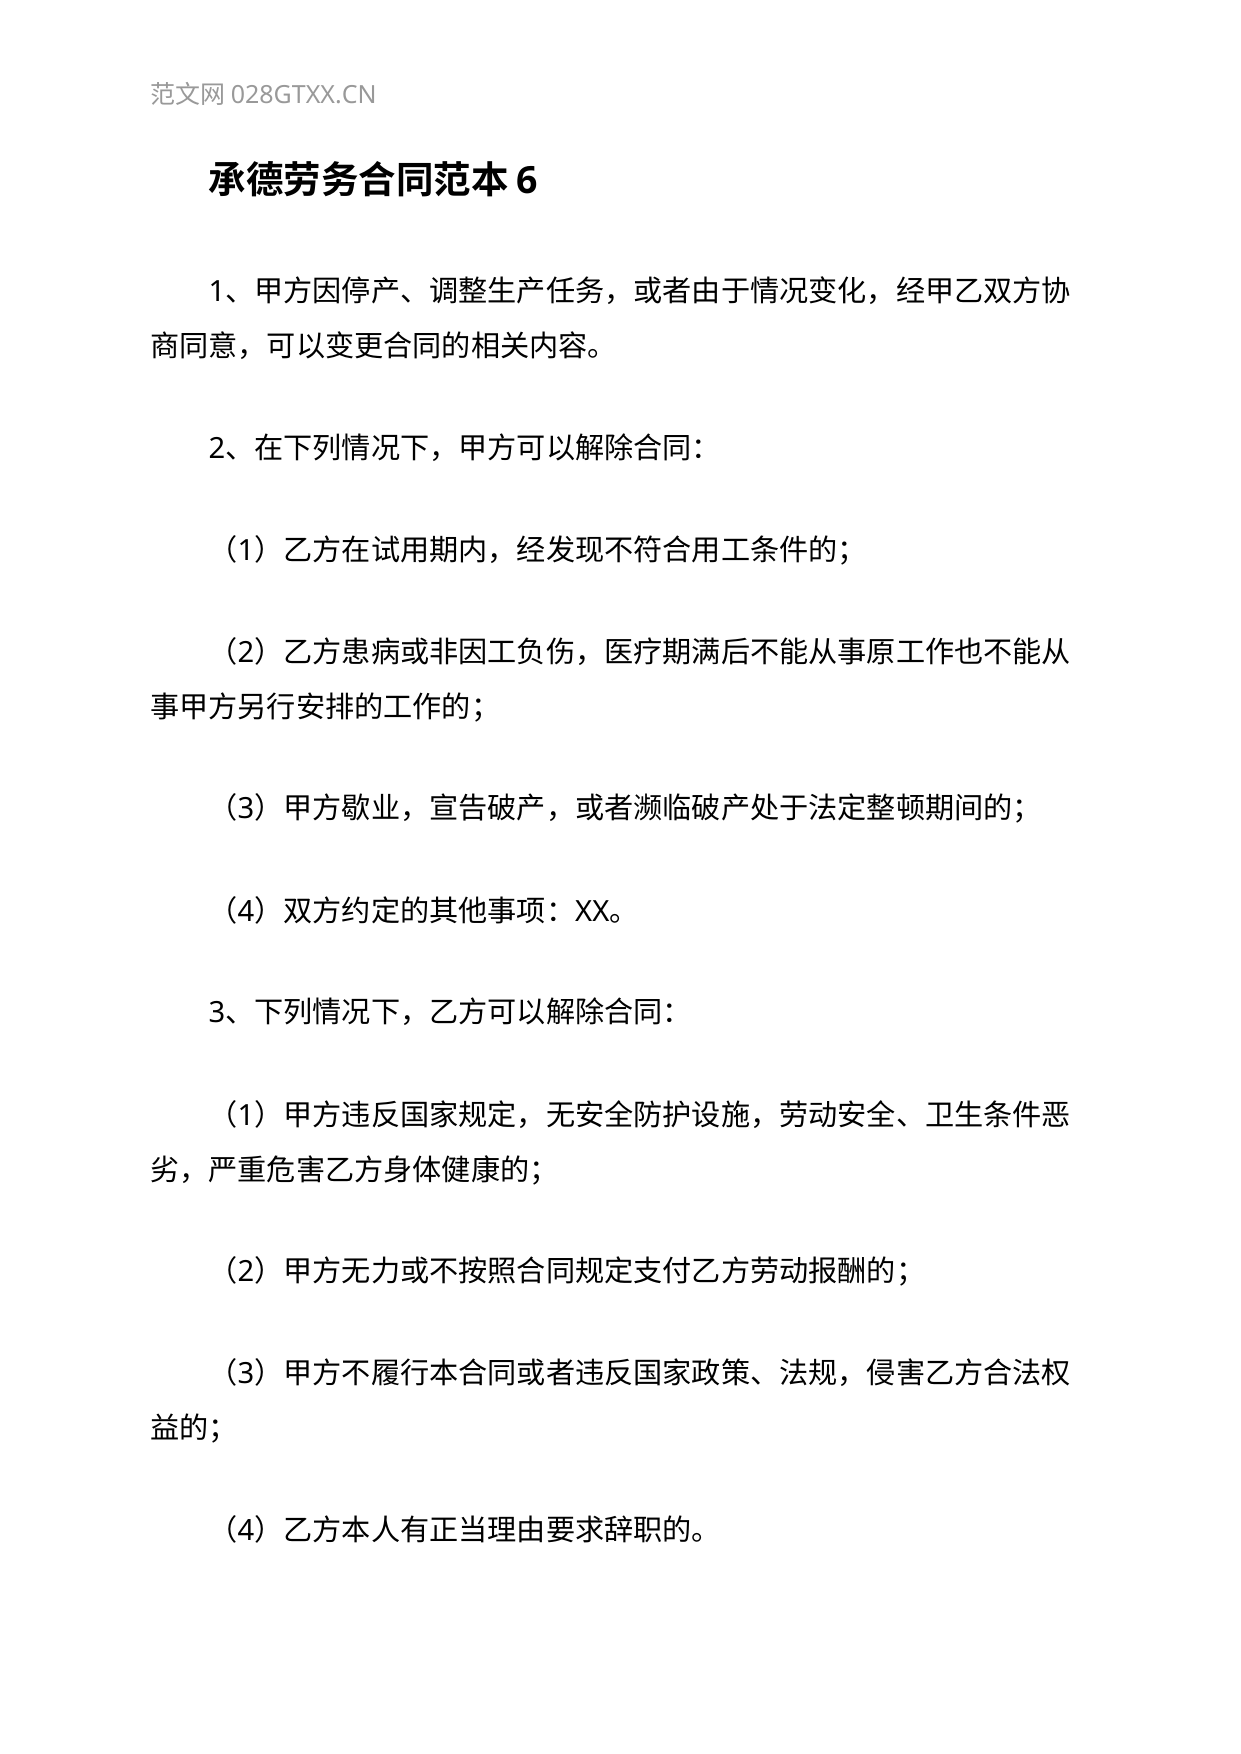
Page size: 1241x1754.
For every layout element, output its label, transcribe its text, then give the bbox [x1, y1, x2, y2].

text 2、在下列情况下，甲方可以解除合同： [150, 424, 1090, 467]
text 3、下列情况下，乙方可以解除合同： [150, 989, 1090, 1031]
text （2）乙方患病或非因工负伤，医疗期满后不能从事原工作也不能从事甲方另行安排的工作的； [150, 628, 1090, 726]
text （2）甲方无力或不按照合同规定支付乙方劳动报酬的； [150, 1248, 1090, 1290]
text （4）乙方本人有正当理由要求辞职的。 [150, 1507, 1090, 1549]
text （3）甲方不履行本合同或者违反国家政策、法规，侵害乙方合法权益的； [150, 1350, 1090, 1447]
text 1、甲方因停产、调整生产任务，或者由于情况变化，经甲乙双方协商同意，可以变更合同的相关内容。 [150, 268, 1090, 365]
text （4）双方约定的其他事项：XX。 [150, 887, 1090, 929]
text 承德劳务合同范本6 [150, 150, 1090, 204]
text （1）甲方违反国家规定，无安全防护设施，劳动安全、卫生条件恶劣，严重危害乙方身体健康的； [150, 1091, 1090, 1188]
text （1）乙方在试用期内，经发现不符合用工条件的； [150, 526, 1090, 569]
text （3）甲方歇业，宣告破产，或者濒临破产处于法定整顿期间的； [150, 785, 1090, 827]
